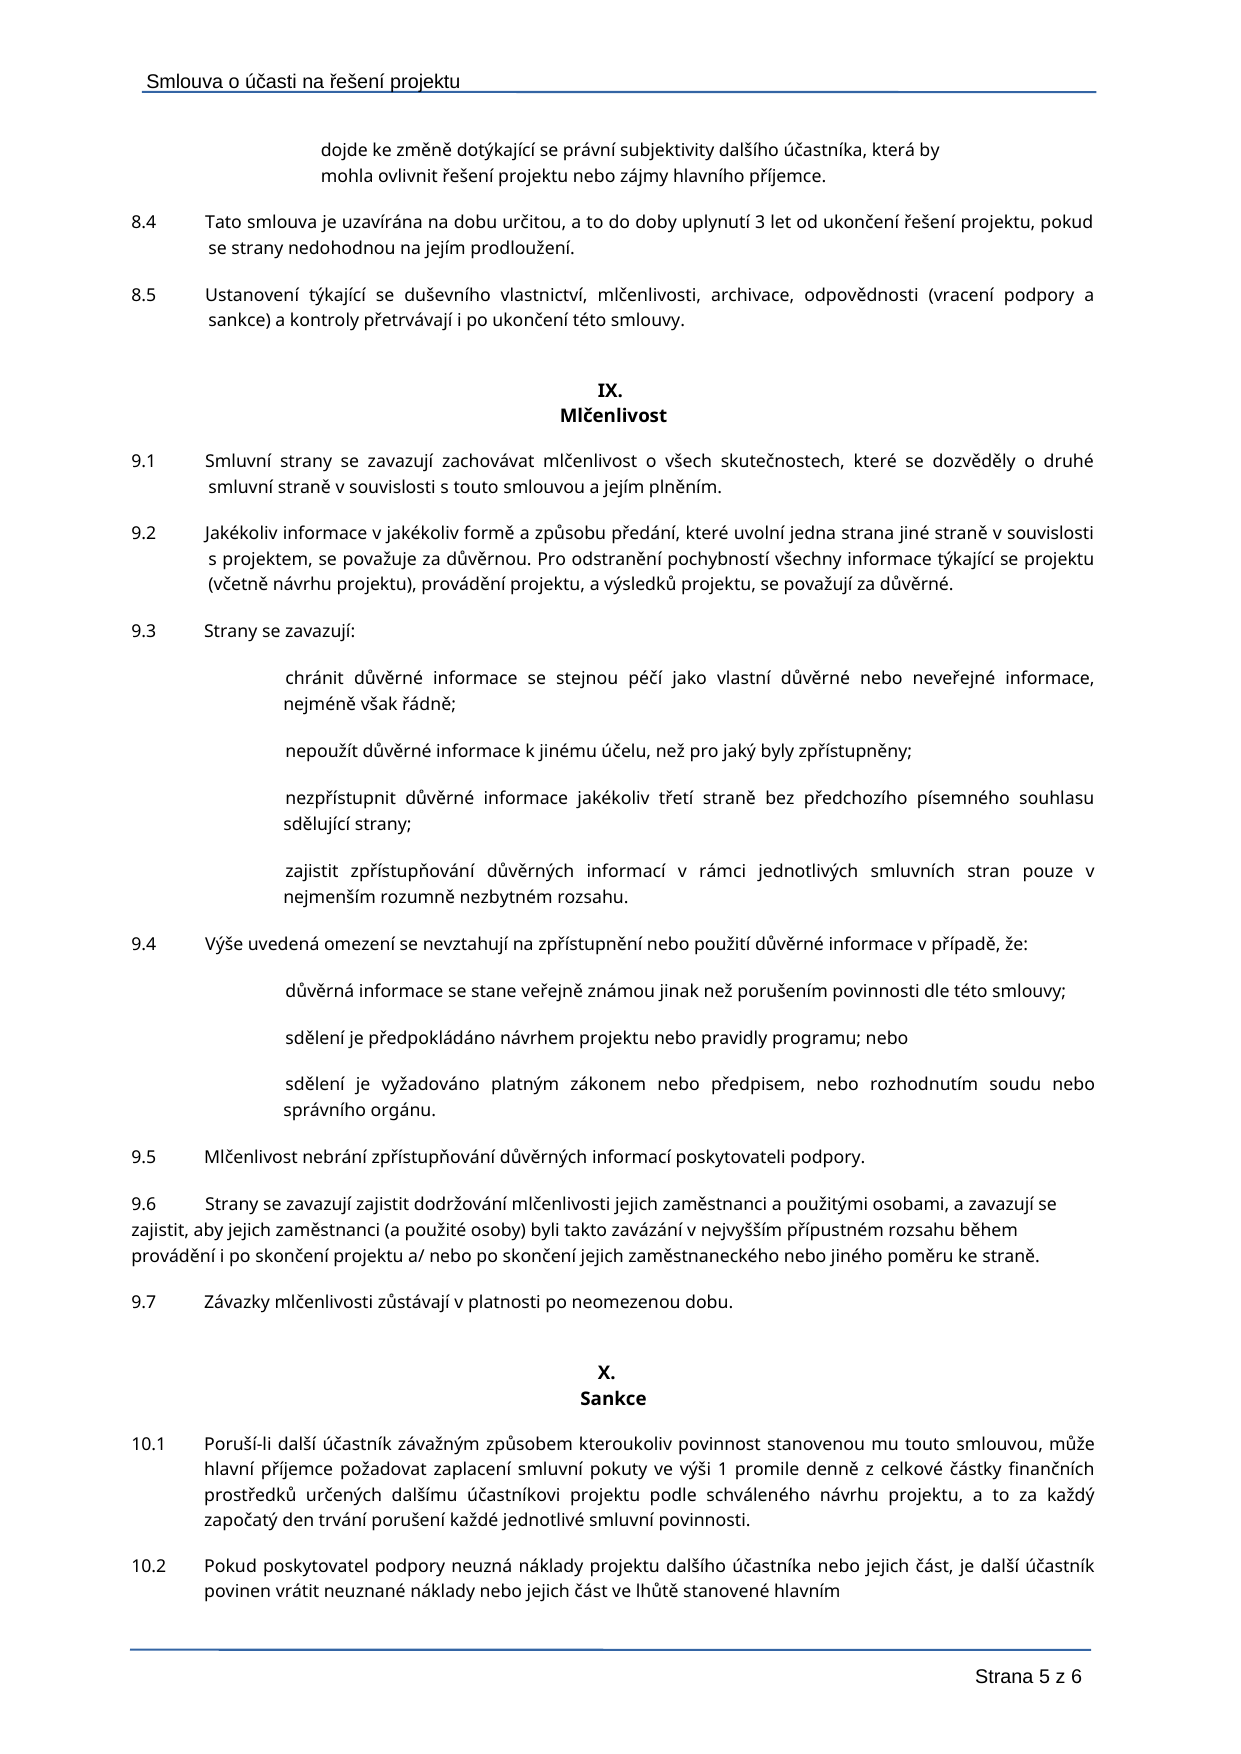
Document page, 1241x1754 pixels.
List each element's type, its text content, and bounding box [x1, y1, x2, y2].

list Smluvní strany se zavazují zachovávat mlčenlivost o všech skutečnostech, které se dozvěděly o druhé smluvní straně v souvislosti s touto smlouvou a jejím plněním. [131, 449, 1096, 498]
text X. [598, 1359, 1096, 1385]
text sdělení je předpokládáno návrhem projektu nebo pravidly programu; nebo [283, 1025, 1096, 1049]
list Strany se zavazují zajistit dodržování mlčenlivosti jejich zaměstnanci a použitými osobami, a zavazují se zajistit, aby jejich zaměstnanci (a použité osoby) byli takto zavázání v nejvyšším přípustném rozsahu během provádění i po skončení projektu a/ nebo po skončení jejich zaměstnaneckého nebo jiného poměru ke straně. [131, 1191, 1096, 1267]
list Pokud poskytovatel podpory neuzná náklady projektu dalšího účastníka nebo jejich část, je další účastník povinen vrátit neuznané náklady nebo jejich část ve lhůtě stanovené hlavním [131, 1553, 1096, 1603]
text zajistit zpřístupňování důvěrných informací v rámci jednotlivých smluvních stran pouze v nejmenším rozumně nezbytném rozsahu. [283, 858, 1096, 909]
text nepoužít důvěrné informace k jinému účelu, než pro jaký byly zpřístupněny; [283, 738, 1096, 763]
list Tato smlouva je uzavírána na dobu určitou, a to do doby uplynutí 3 let od ukončení řešení projektu, pokud se strany nedohodnou na jejím prodloužení. [131, 210, 1096, 260]
list Jakékoliv informace v jakékoliv formě a způsobu předání, které uvolní jedna strana jiné straně v souvislosti s projektem, se považuje za důvěrnou. Pro odstranění pochybností všechny informace týkající se projektu (včetně návrhu projektu), provádění projektu, a výsledků projektu, se považují za důvěrné. [131, 520, 1096, 596]
text nezpřístupnit důvěrné informace jakékoliv třetí straně bez předchozího písemného souhlasu sdělující strany; [283, 785, 1096, 836]
text chránit důvěrné informace se stejnou péčí jako vlastní důvěrné nebo neveřejné informace, nejméně však řádně; [283, 665, 1096, 716]
list Poruší-li další účastník závažným způsobem kteroukoliv povinnost stanovenou mu touto smlouvou, může hlavní příjemce požadovat zaplacení smluvní pokuty ve výši 1 promile denně z celkové částky finančních prostředků určených dalšímu účastníkovi projektu podle schváleného návrhu projektu, a to za každý započatý den trvání porušení každé jednotlivé smluvní povinnosti. [131, 1431, 1096, 1532]
text sdělení je vyžadováno platným zákonem nebo předpisem, nebo rozhodnutím soudu nebo správního orgánu. [283, 1072, 1096, 1122]
text IX. [598, 377, 1096, 402]
text Mlčenlivost [131, 402, 1096, 428]
list Mlčenlivost nebrání zpřístupňování důvěrných informací poskytovateli podpory. [131, 1144, 1096, 1168]
list Výše uvedená omezení se nevztahují na zpřístupnění nebo použití důvěrné informace v případě, že: [131, 932, 1096, 956]
list Závazky mlčenlivosti zůstávají v platnosti po neomezenou dobu. [131, 1290, 1096, 1314]
list Ustanovení týkající se duševního vlastnictví, mlčenlivosti, archivace, odpovědnosti (vracení podpory a sankce) a kontroly přetrvávají i po ukončení této smlouvy. [131, 282, 1096, 332]
list Strany se zavazují: [131, 618, 1096, 643]
text Sankce [131, 1385, 1096, 1411]
text dojde ke změně dotýkající se právní subjektivity dalšího účastníka, která by [321, 137, 1096, 162]
text důvěrná informace se stane veřejně známou jinak než porušením povinnosti dle této smlouvy; [283, 978, 1096, 1003]
text mohla ovlivnit řešení projektu nebo zájmy hlavního příjemce. [321, 163, 1096, 187]
